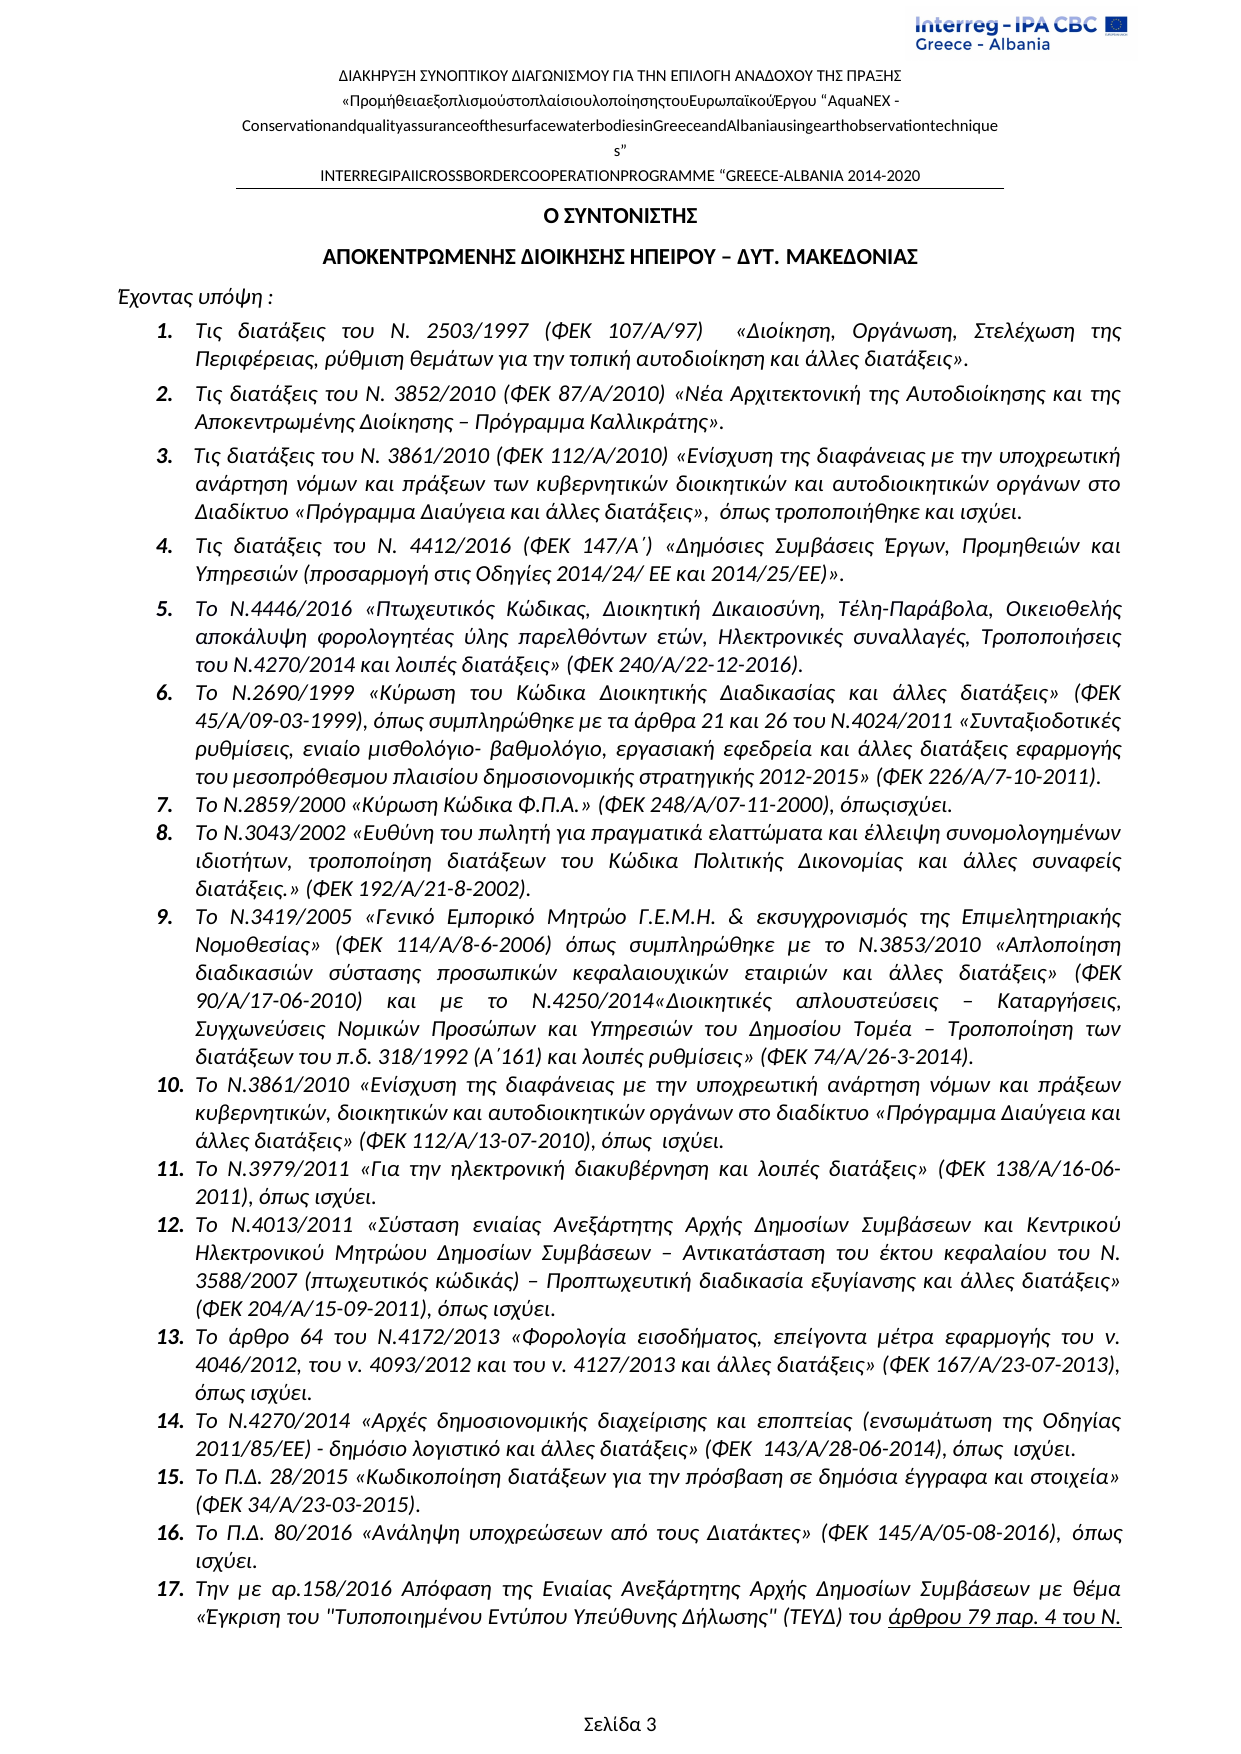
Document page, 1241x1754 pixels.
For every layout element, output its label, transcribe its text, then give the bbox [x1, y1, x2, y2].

list Το Ν.3419/2005 «Γενικό Εμπορικό Μητρώο Γ.Ε.Μ.Η. & εκσυγχρονισμός της Επιμελητηριακής Νομοθεσίας» (ΦΕΚ 114/Α/8-6-2006) όπως συμπληρώθηκε με το Ν.3853/2010 «Απλοποίηση διαδικασιών σύστασης προσωπικών κεφαλαιουχικών εταιριών και άλλες διατάξεις» (ΦΕΚ 90/Α/17-06-2010) και με το Ν.4250/2014«Διοικητικές απλουστεύσεις – Καταργήσεις, Συγχωνεύσεις Νομικών Προσώπων και Υπηρεσιών του Δημοσίου Τομέα – Τροποποίηση των διατάξεων του π.δ. 318/1992 (Α΄161) και λοιπές ρυθμίσεις» (ΦΕΚ 74/Α/26-3-2014). [156, 902, 1122, 1070]
text Έχοντας υπόψη : [118, 282, 1122, 310]
list Το Ν.2690/1999 «Κύρωση του Κώδικα Διοικητικής Διαδικασίας και άλλες διατάξεις» (ΦΕΚ 45/Α/09-03-1999), όπως συμπληρώθηκε με τα άρθρα 21 και 26 του Ν.4024/2011 «Συνταξιοδοτικές ρυθμίσεις, ενιαίο μισθολόγιο- βαθμολόγιο, εργασιακή εφεδρεία και άλλες διατάξεις εφαρμογής του μεσοπρόθεσμου πλαισίου δημοσιονομικής στρατηγικής 2012-2015» (ΦΕΚ 226/Α/7-10-2011). [156, 678, 1122, 790]
list Το Ν.4446/2016 «Πτωχευτικός Κώδικας, Διοικητική Δικαιοσύνη, Τέλη-Παράβολα, Οικειοθελής αποκάλυψη φορολογητέας ύλης παρελθόντων ετών, Ηλεκτρονικές συναλλαγές, Τροποποιήσεις του Ν.4270/2014 και λοιπές διατάξεις» (ΦΕΚ 240/Α/22-12-2016). [156, 594, 1122, 678]
list Το Ν.3043/2002 «Ευθύνη του πωλητή για πραγματικά ελαττώματα και έλλειψη συνομολογημένων ιδιοτήτων, τροποποίηση διατάξεων του Κώδικα Πολιτικής Δικονομίας και άλλες συναφείς διατάξεις.» (ΦΕΚ 192/Α/21-8-2002). [156, 818, 1122, 902]
list Το Ν.4013/2011 «Σύσταση ενιαίας Ανεξάρτητης Αρχής Δημοσίων Συμβάσεων και Κεντρικού Ηλεκτρονικού Μητρώου Δημοσίων Συμβάσεων – Αντικατάσταση του έκτου κεφαλαίου του Ν. 3588/2007 (πτωχευτικός κώδικάς) – Προπτωχευτική διαδικασία εξυγίανσης και άλλες διατάξεις» (ΦΕΚ 204/Α/15-09-2011), όπως ισχύει. [156, 1210, 1122, 1322]
list Τις διατάξεις του Ν. 3852/2010 (ΦΕΚ 87/Α/2010) «Νέα Αρχιτεκτονική της Αυτοδιοίκησης και της Αποκεντρωμένης Διοίκησης – Πρόγραμμα Καλλικράτης». [156, 379, 1122, 435]
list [156, 1574, 1122, 1631]
list Το Ν.3861/2010 «Ενίσχυση της διαφάνειας με την υποχρεωτική ανάρτηση νόμων και πράξεων κυβερνητικών, διοικητικών και αυτοδιοικητικών οργάνων στο διαδίκτυο «Πρόγραμμα Διαύγεια και άλλες διατάξεις» (ΦΕΚ 112/Α/13-07-2010), όπως ισχύει. [156, 1070, 1122, 1154]
text Ο ΣΥΝΤΟΝΙΣΤΗΣ [118, 201, 1122, 229]
list Το Ν.3979/2011 «Για την ηλεκτρονική διακυβέρνηση και λοιπές διατάξεις» (ΦΕΚ 138/Α/16-06-2011), όπως ισχύει. [156, 1154, 1122, 1210]
list Τις διατάξεις του Ν. 3861/2010 (ΦΕΚ 112/Α/2010) «Ενίσχυση της διαφάνειας με την υποχρεωτική ανάρτηση νόμων και πράξεων των κυβερνητικών διοικητικών και αυτοδιοικητικών οργάνων στο Διαδίκτυο «Πρόγραμμα Διαύγεια και άλλες διατάξεις», όπως τροποποιήθηκε και ισχύει. [156, 441, 1122, 525]
list Το Ν.4270/2014 «Αρχές δημοσιονομικής διαχείρισης και εποπτείας (ενσωμάτωση της Οδηγίας 2011/85/ΕΕ) - δημόσιο λογιστικό και άλλες διατάξεις» (ΦΕΚ 143/Α/28-06-2014), όπως ισχύει. [156, 1406, 1122, 1462]
list Το Π.Δ. 80/2016 «Ανάληψη υποχρεώσεων από τους Διατάκτες» (ΦΕΚ 145/Α/05-08-2016), όπως ισχύει. [156, 1518, 1122, 1574]
list Τις διατάξεις του Ν. 4412/2016 (ΦΕΚ 147/Α΄) «Δημόσιες Συμβάσεις Έργων, Προμηθειών και Υπηρεσιών (προσαρμογή στις Οδηγίες 2014/24/ ΕΕ και 2014/25/ΕΕ)». [156, 531, 1122, 587]
list Το Π.Δ. 28/2015 «Κωδικοποίηση διατάξεων για την πρόσβαση σε δημόσια έγγραφα και στοιχεία» (ΦΕΚ 34/Α/23-03-2015). [156, 1462, 1122, 1518]
list Τις διατάξεις του Ν. 2503/1997 (ΦΕΚ 107/Α/97) «Διοίκηση, Οργάνωση, Στελέχωση της Περιφέρειας, ρύθμιση θεμάτων για την τοπική αυτοδιοίκηση και άλλες διατάξεις». [156, 317, 1122, 373]
list Το άρθρο 64 του Ν.4172/2013 «Φορολογία εισοδήματος, επείγοντα μέτρα εφαρμογής του ν. 4046/2012, του ν. 4093/2012 και του ν. 4127/2013 και άλλες διατάξεις» (ΦΕΚ 167/Α/23-07-2013), όπως ισχύει. [156, 1322, 1122, 1406]
picture [905, 6, 1138, 61]
list Το Ν.2859/2000 «Κύρωση Κώδικα Φ.Π.Α.» (ΦΕΚ 248/Α/07-11-2000), όπωςισχύει. [156, 790, 1122, 818]
text ΑΠΟΚΕΝΤΡΩΜΕΝΗΣ ΔΙΟΙΚΗΣΗΣ ΗΠΕΙΡΟΥ – ΔΥΤ. ΜΑΚΕΔΟΝΙΑΣ [118, 242, 1122, 270]
